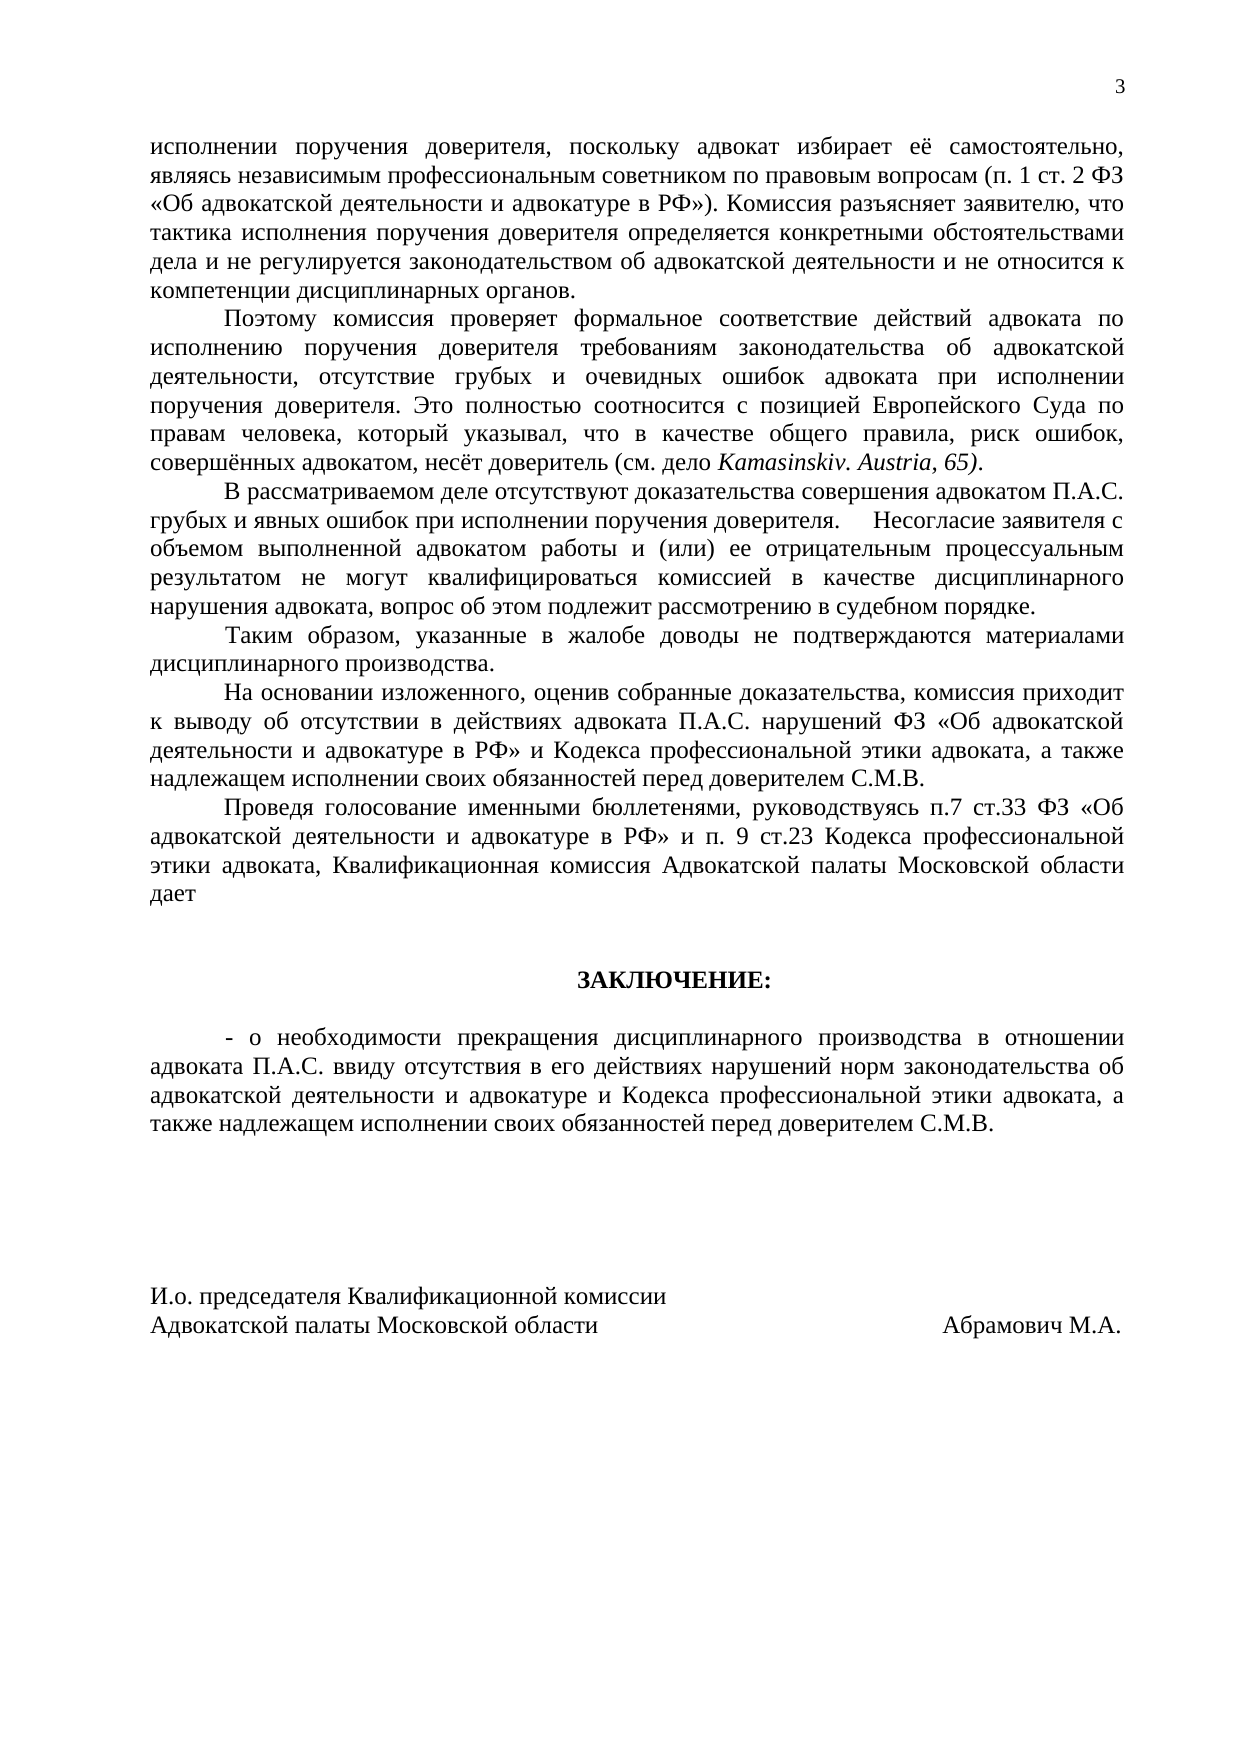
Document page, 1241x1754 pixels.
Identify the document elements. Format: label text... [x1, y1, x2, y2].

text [150, 131, 1125, 303]
text И.о. председателя Квалификационной комиссии [150, 1281, 1125, 1310]
text В рассматриваемом деле отсутствуют доказательства совершения адвокатом П.А.С. грубых и явных ошибок при исполнении поручения доверителя. Несогласие заявителя с объемом выполненной адвокатом работы и (или) ее отрицательным процессуальным результатом не могут квалифицироваться комиссией в качестве дисциплинарного нарушения адвоката, вопрос об этом подлежит рассмотрению в судебном порядке. [150, 476, 1125, 620]
text Адвокатской палаты Московской области Абрамович М.А. [150, 1310, 1125, 1338]
text - о необходимости прекращения дисциплинарного производства в отношении адвоката П.А.С. ввиду отсутствия в его действиях нарушений норм законодательства об адвокатской деятельности и адвокатуре и Кодекса профессиональной этики адвоката, а также надлежащем исполнении своих обязанностей перед доверителем С.М.В. [150, 1022, 1125, 1137]
text Таким образом, указанные в жалобе доводы не подтверждаются материалами дисциплинарного производства. [150, 620, 1125, 677]
text На основании изложенного, оценив собранные доказательства, комиссия приходит к выводу об отсутствии в действиях адвоката П.А.С. нарушений ФЗ «Об адвокатской деятельности и адвокатуре в РФ» и Кодекса профессиональной этики адвоката, а также надлежащем исполнении своих обязанностей перед доверителем С.М.В. [150, 677, 1125, 792]
text Проведя голосование именными бюллетенями, руководствуясь п.7 ст.33 ФЗ «Об адвокатской деятельности и адвокатуре в РФ» и п. 9 ст.23 Кодекса профессиональной этики адвоката, Квалификационная комиссия Адвокатской палаты Московской области дает [150, 792, 1125, 907]
text ЗАКЛЮЧЕНИЕ: [150, 965, 1125, 993]
text Поэтому комиссия проверяет формальное соответствие действий адвоката по исполнению поручения доверителя требованиям законодательства об адвокатской деятельности, отсутствие грубых и очевидных ошибок адвоката при исполнении поручения доверителя. Это полностью соотносится с позицией Европейского Суда по правам человека, который указывал, что в качестве общего правила, риск ошибок, совершённых адвокатом, несёт доверитель (см. дело Kamasinskiv. Austria, 65). [150, 303, 1125, 476]
